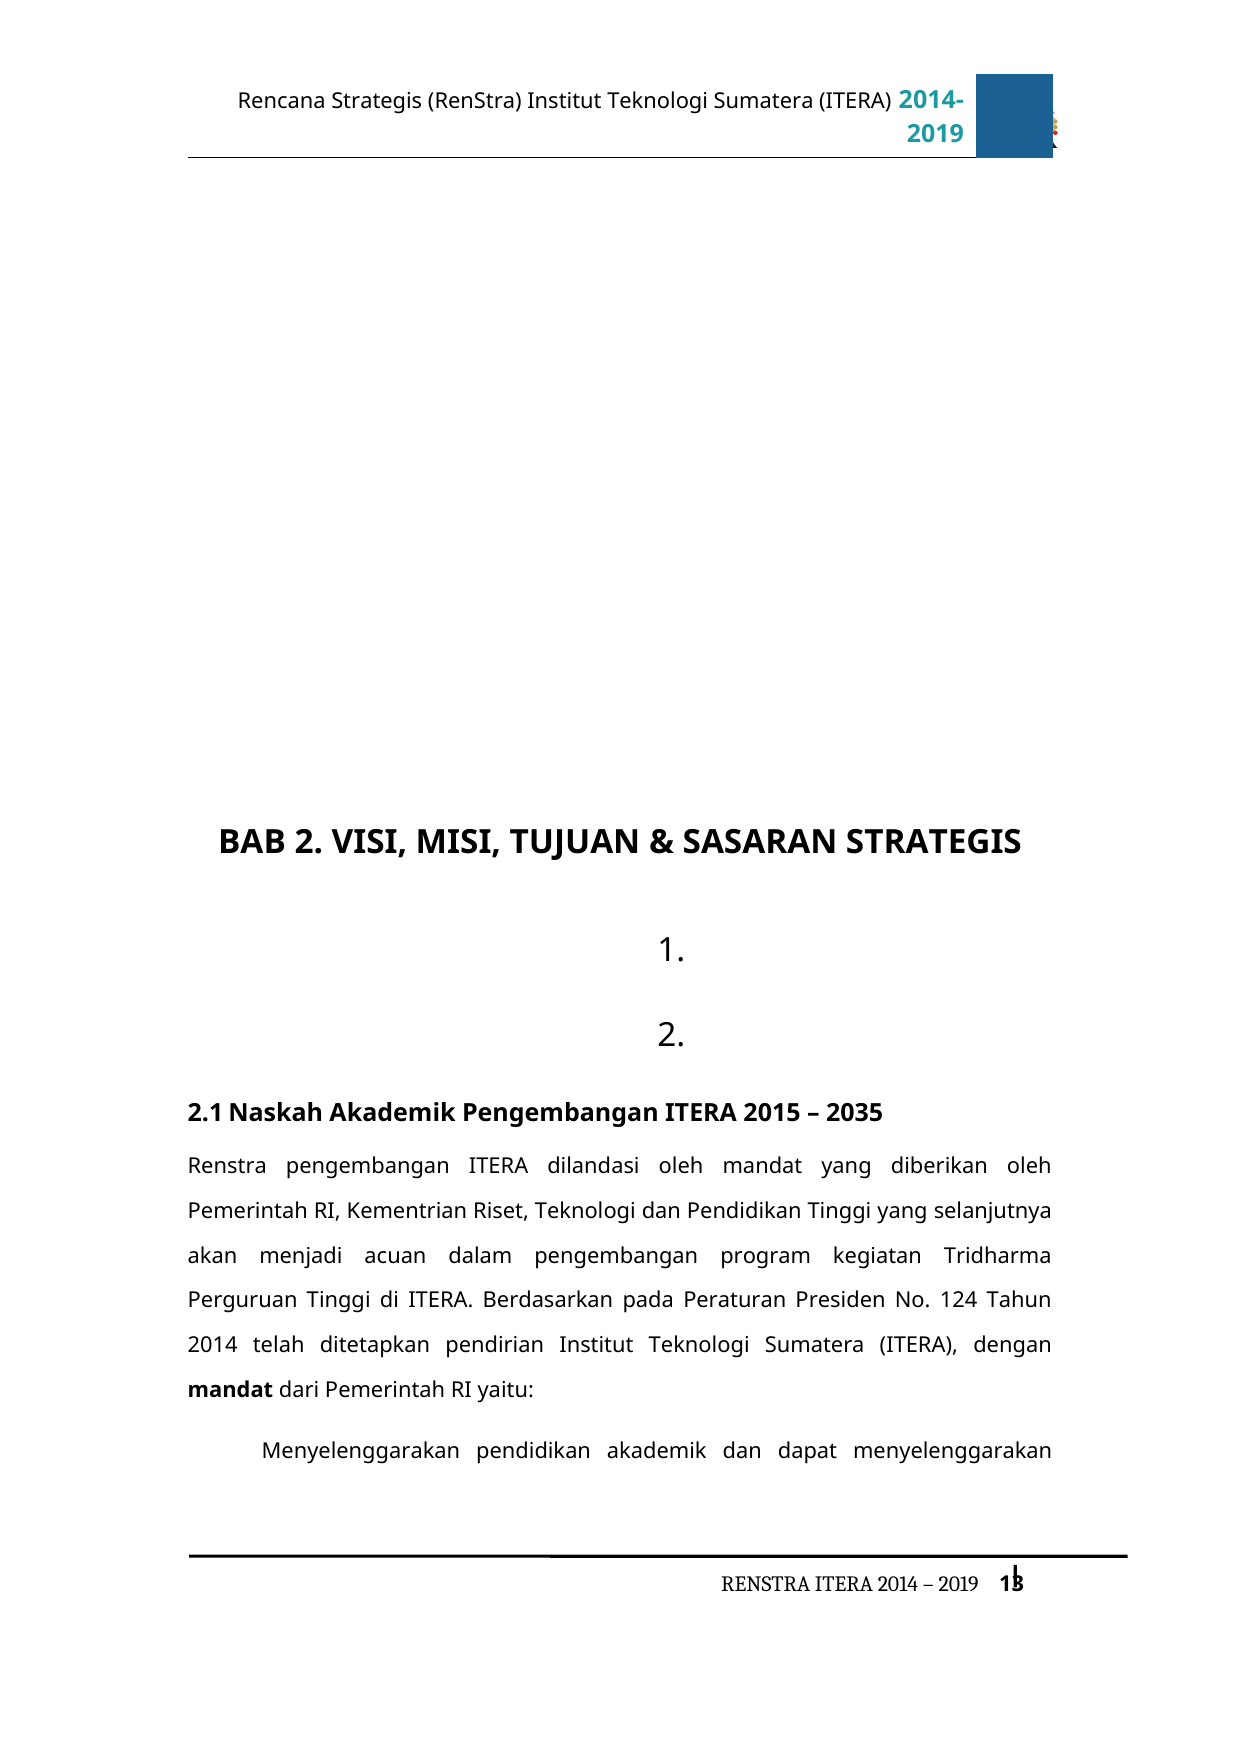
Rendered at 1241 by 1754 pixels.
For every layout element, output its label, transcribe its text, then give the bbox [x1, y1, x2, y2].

subtitle BAB 2. VISI, MISI, TUJUAN & SASARAN STRATEGIS [187, 818, 1053, 863]
subtitle Naskah Akademik Pengembangan ITERA 2015 – 2035 [187, 1095, 1053, 1129]
picture [1053, 76, 1058, 148]
text Renstra pengembangan ITERA dilandasi oleh mandat yang diberikan oleh Pemerintah RI, Kementrian Riset, Teknologi dan Pendidikan Tinggi yang selanjutnya akan menjadi acuan dalam pengembangan program kegiatan Tridharma Perguruan Tinggi di ITERA. Berdasarkan pada Peraturan Presiden No. 124 Tahun 2014 telah ditetapkan pendirian Institut Teknologi Sumatera (ITERA), dengan mandat dari Pemerintah RI yaitu: [187, 1150, 1053, 1403]
